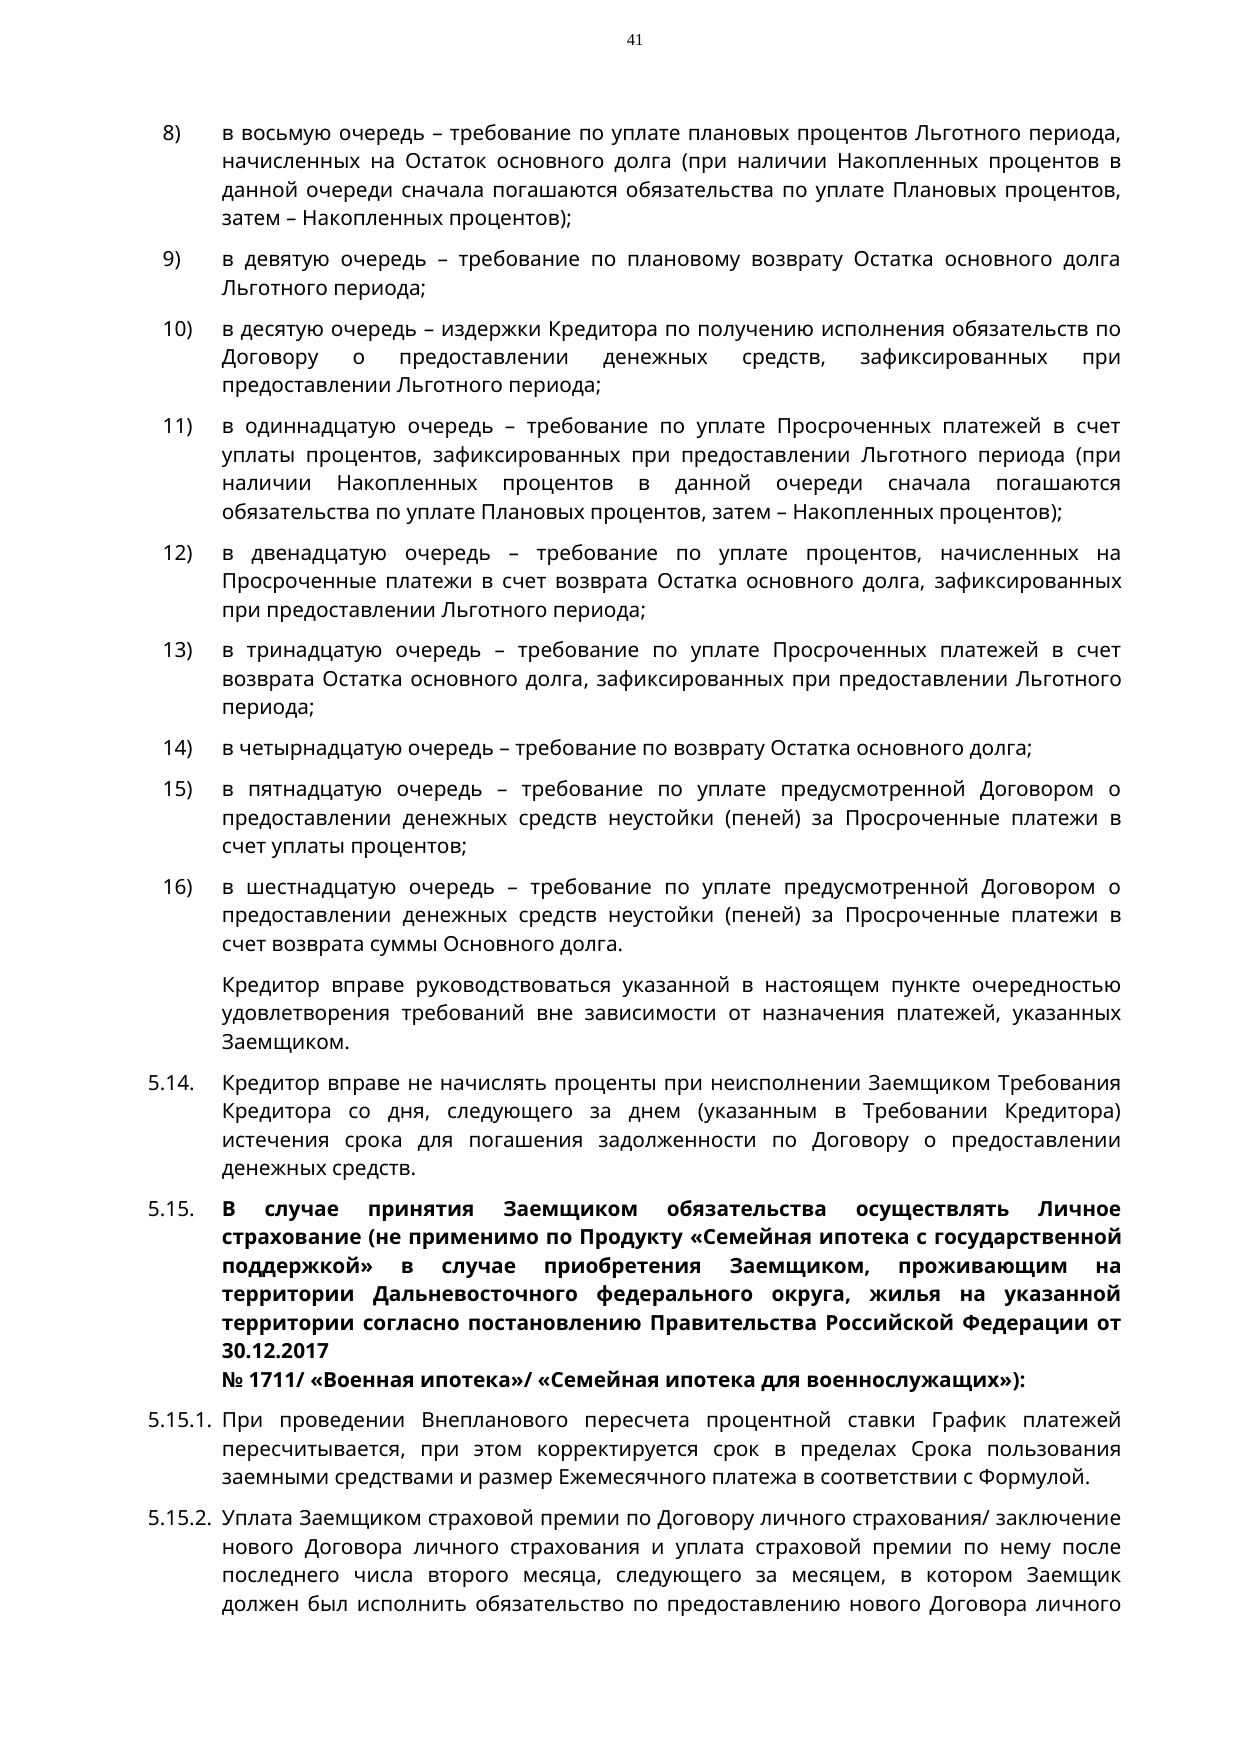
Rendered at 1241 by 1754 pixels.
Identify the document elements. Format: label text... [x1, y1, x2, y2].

list в четырнадцатую очередь – требование по возврату Остатка основного долга; [162, 733, 1122, 762]
list в восьмую очередь – требование по уплате плановых процентов Льготного периода, начисленных на Остаток основного долга (при наличии Накопленных процентов в данной очереди сначала погашаются обязательства по уплате Плановых процентов, затем – Накопленных процентов); [162, 118, 1122, 232]
list в тринадцатую очередь – требование по уплате Просроченных платежей в счет возврата Остатка основного долга, зафиксированных при предоставлении Льготного периода; [162, 636, 1122, 721]
list в пятнадцатую очередь – требование по уплате предусмотренной Договором о предоставлении денежных средств неустойки (пеней) за Просроченные платежи в счет уплаты процентов; [162, 774, 1122, 860]
list При проведении Внепланового пересчета процентной ставки График платежей пересчитывается, при этом корректируется срок в пределах Срока пользования заемными средствами и размер Ежемесячного платежа в соответствии с Формулой. [148, 1406, 1122, 1491]
text Кредитор вправе руководствоваться указанной в настоящем пункте очередностью удовлетворения требований вне зависимости от назначения платежей, указанных Заемщиком. [222, 970, 1122, 1055]
list Кредитор вправе не начислять проценты при неисполнении Заемщиком Требования Кредитора со дня, следующего за днем (указанным в Требовании Кредитора) истечения срока для погашения задолженности по Договору о предоставлении денежных средств. [148, 1068, 1122, 1182]
list в десятую очередь – издержки Кредитора по получению исполнения обязательств по Договору о предоставлении денежных средств, зафиксированных при предоставлении Льготного периода; [162, 314, 1122, 399]
list в шестнадцатую очередь – требование по уплате предусмотренной Договором о предоставлении денежных средств неустойки (пеней) за Просроченные платежи в счет возврата суммы Основного долга. [162, 872, 1122, 957]
list В случае принятия Заемщиком обязательства осуществлять Личное страхование (не применимо по Продукту «Семейная ипотека с государственной поддержкой» в случае приобретения Заемщиком, проживающим на территории Дальневосточного федерального округа, жилья на указанной территории согласно постановлению Правительства Российской Федерации от 30.12.2017 № 1711/ «Военная ипотека»/ «Семейная ипотека для военнослужащих»): [148, 1194, 1122, 1393]
list в двенадцатую очередь – требование по уплате процентов, начисленных на Просроченные платежи в счет возврата Остатка основного долга, зафиксированных при предоставлении Льготного периода; [162, 538, 1122, 623]
list в одиннадцатую очередь – требование по уплате Просроченных платежей в счет уплаты процентов, зафиксированных при предоставлении Льготного периода (при наличии Накопленных процентов в данной очереди сначала погашаются обязательства по уплате Плановых процентов, затем – Накопленных процентов); [162, 412, 1122, 525]
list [148, 1503, 1122, 1617]
list в девятую очередь – требование по плановому возврату Остатка основного долга Льготного периода; [162, 244, 1122, 301]
